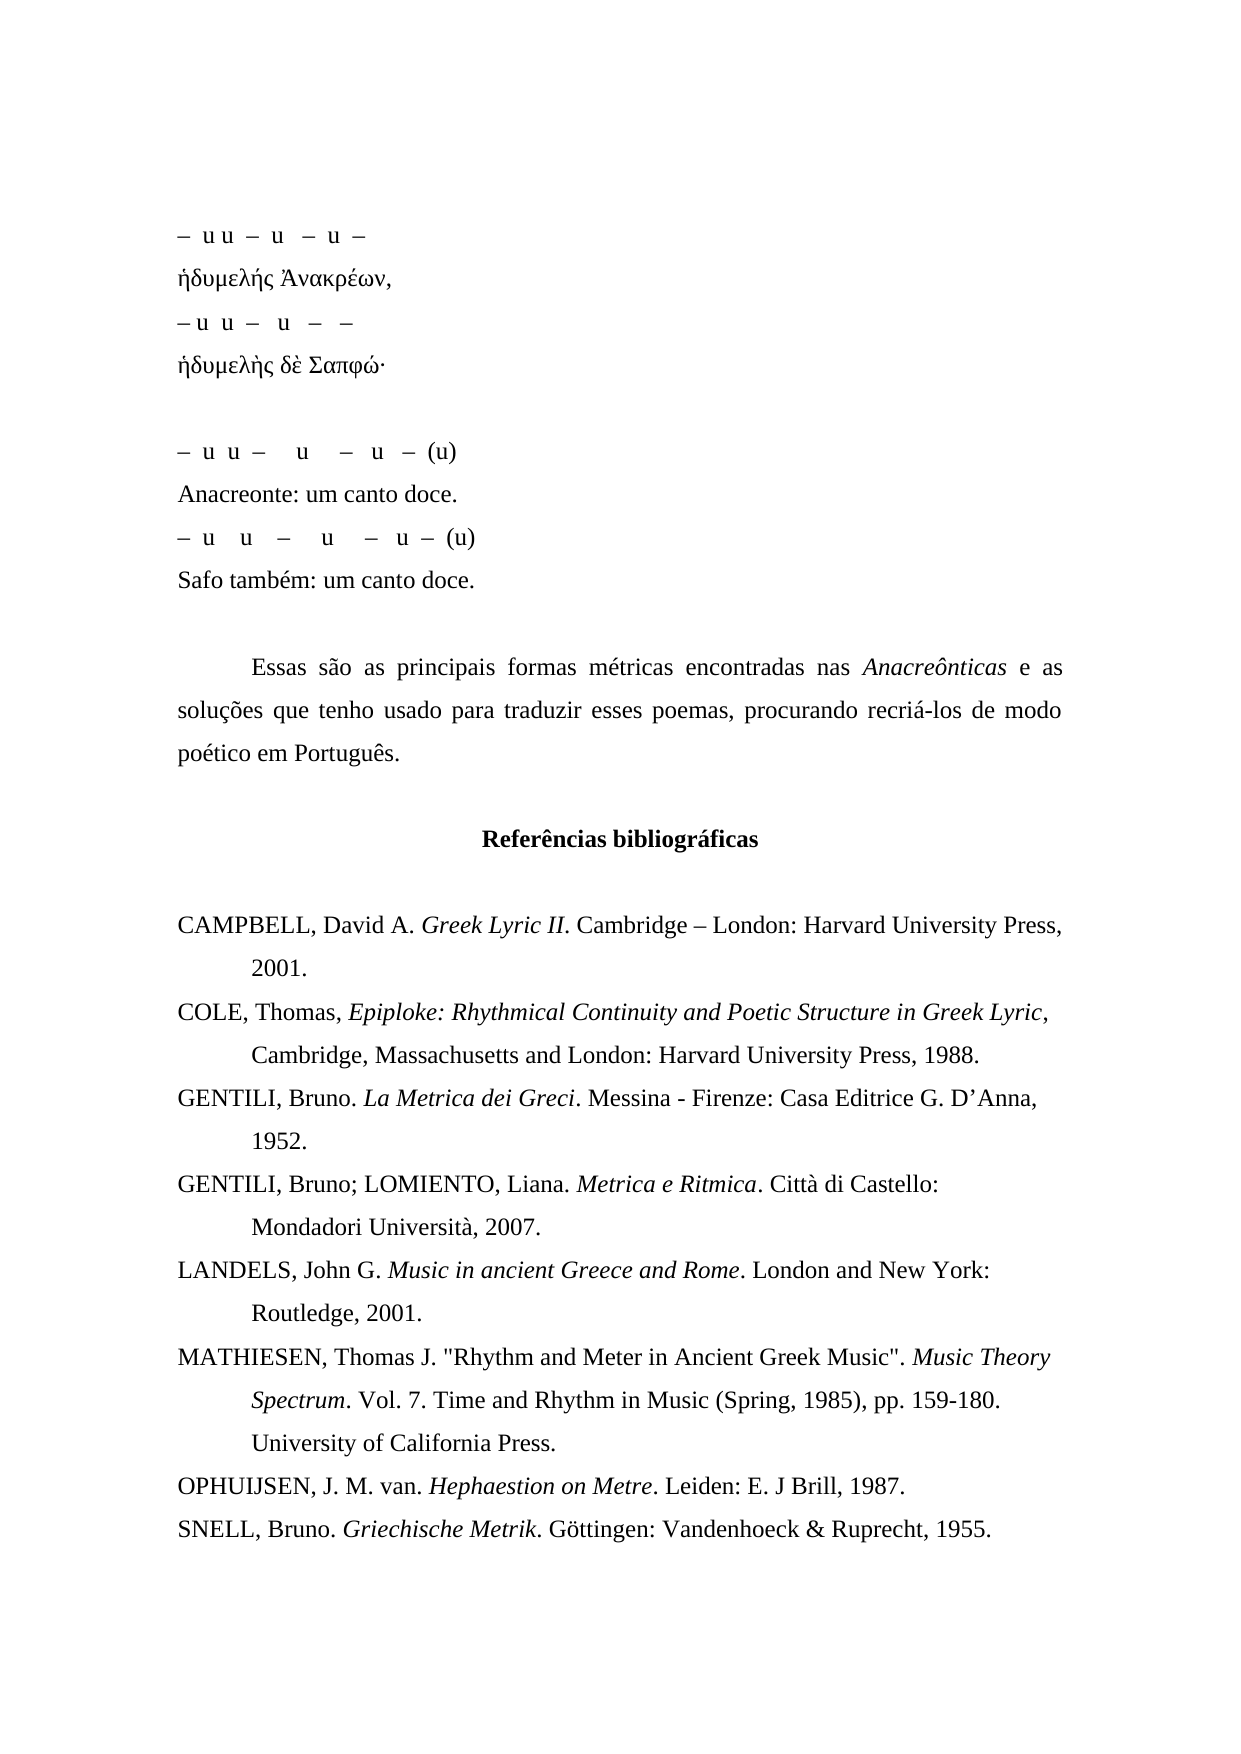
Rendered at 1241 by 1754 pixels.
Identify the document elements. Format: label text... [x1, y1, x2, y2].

text Anacreonte: um canto doce. [177, 479, 1063, 508]
text COLE, Thomas, Epiploke: Rhythmical Continuity and Poetic Structure in Greek Lyric, [177, 997, 1063, 1025]
text – u u – u – u – [177, 220, 1063, 249]
text Safo também: um canto doce. [177, 565, 1063, 594]
text LANDELS, John G. Music in ancient Greece and Rome. London and New York: [177, 1255, 1063, 1284]
text Mondadori Università, 2007. [177, 1212, 1063, 1241]
text ἡδυμελὴς δὲ Σαπφώ· [177, 350, 1063, 378]
text Routledge, 2001. [177, 1298, 1063, 1327]
text GENTILI, Bruno. dei Greci. Messina - Firenze: Casa Editrice G. D’Anna, [177, 1083, 1063, 1112]
text OPHUIJSEN, J. M. van. Hephaestion on Metre. Leiden: E. J Brill, 1987. [177, 1471, 1063, 1500]
text Spectrum. Vol. 7. Time and Rhythm in Music (Spring, 1985), pp. 159-180. [177, 1385, 1063, 1413]
text – u u – u – – [177, 307, 1063, 335]
text CAMPBELL, David A. Greek Lyric II. Cambridge – London: Harvard University Press, [177, 910, 1063, 939]
text 1952. [177, 1126, 1063, 1155]
text 2001. [177, 953, 1063, 982]
text Cambridge, Massachusetts and London: Harvard University Press, 1988. [177, 1040, 1063, 1068]
text SNELL, Bruno. Griechische Metrik. Göttingen: Vandenhoeck & Ruprecht, 1955. [177, 1514, 1063, 1543]
text GENTILI, Bruno; LOMIENTO, Liana. Metrica e Ritmica. Città di Castello: [177, 1169, 1063, 1198]
text University of California Press. [251, 1428, 1063, 1457]
text Referências bibliográficas [177, 824, 1063, 853]
text ἡδυμελής Ἀνακρέων, [177, 263, 1063, 292]
text Essas são as principais formas métricas encontradas nas Anacreônticas e as soluções que tenho usado para traduzir esses poemas, procurando recriá-los de modo poético em Português. [177, 652, 1063, 767]
text MATHIESEN, Thomas J. "Rhythm and Meter in Ancient Greek Music". Music Theory [177, 1342, 1063, 1370]
text – u u – u – u – (u) [177, 436, 1063, 465]
text – u u – u – u – (u) [177, 522, 1063, 551]
